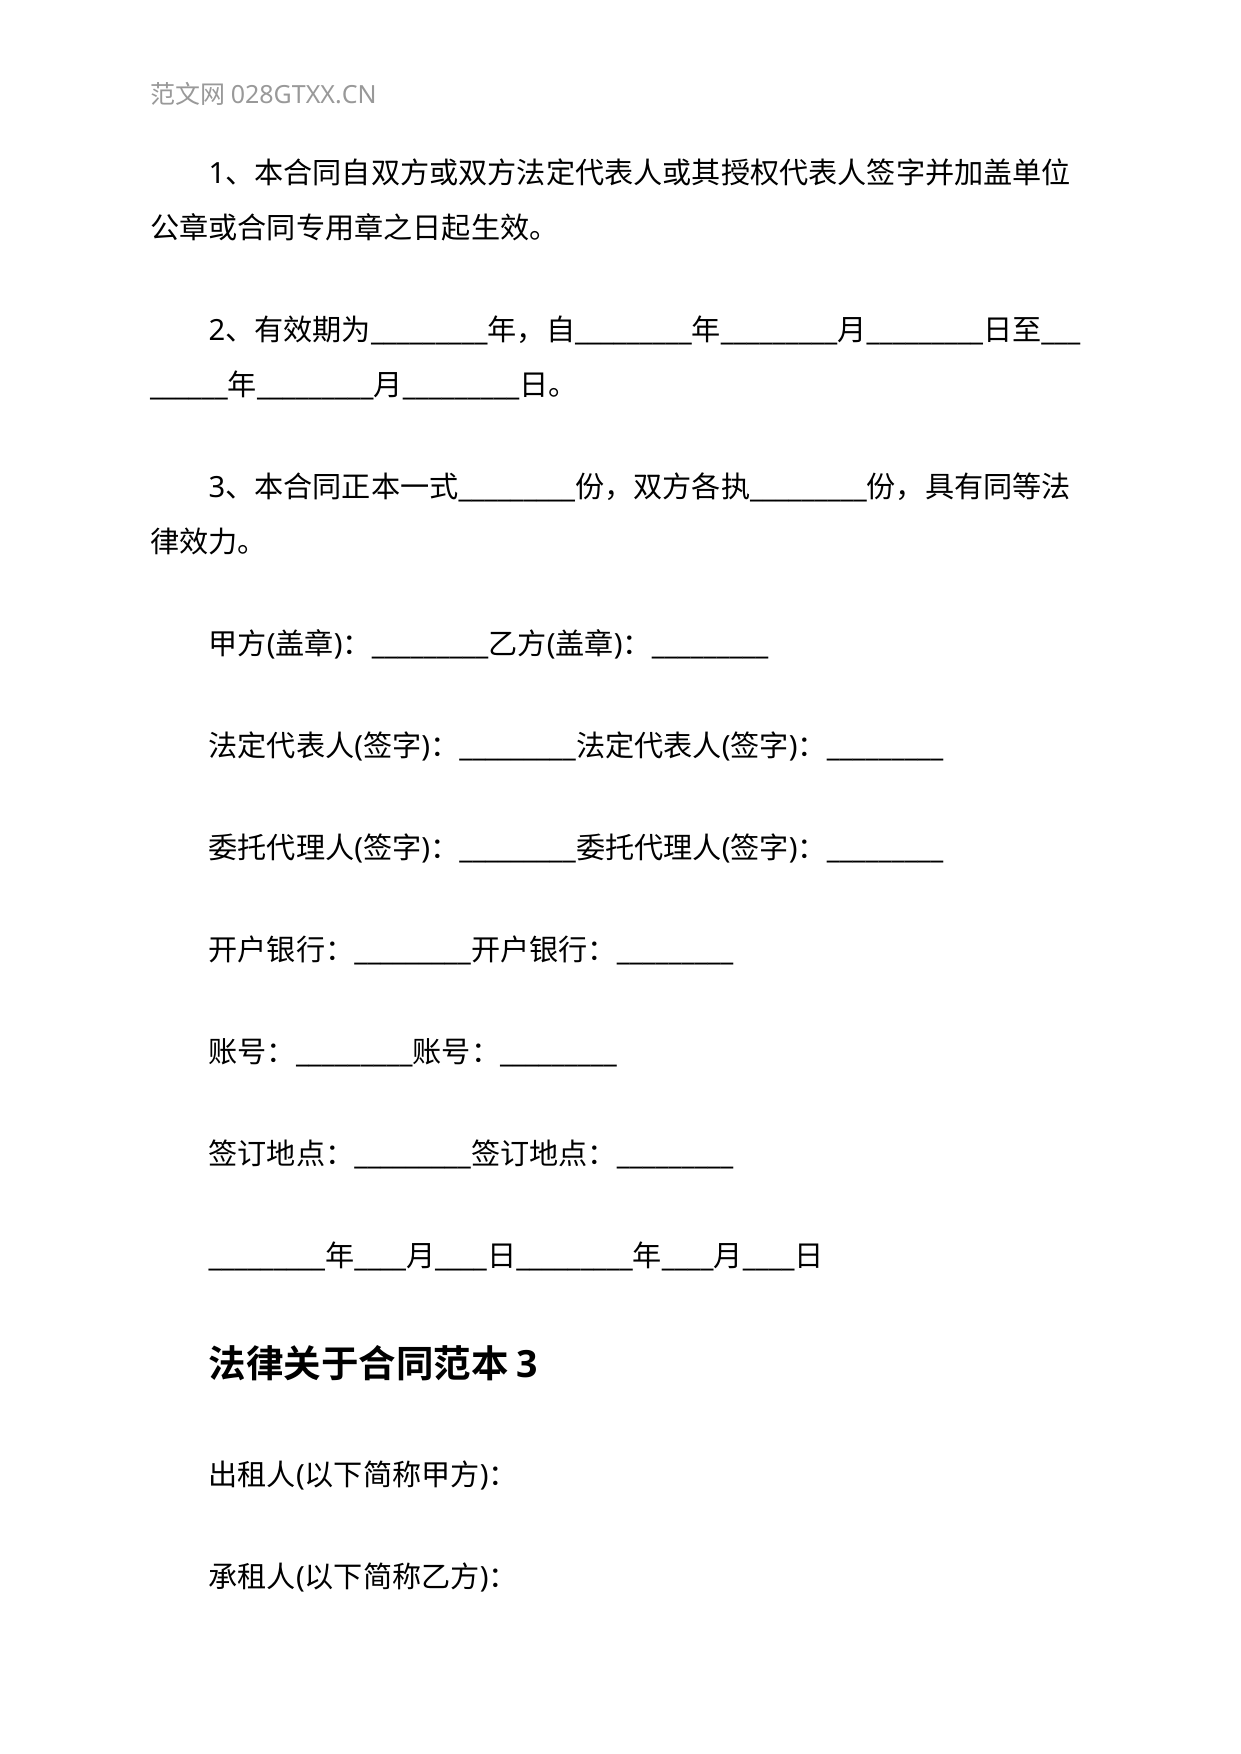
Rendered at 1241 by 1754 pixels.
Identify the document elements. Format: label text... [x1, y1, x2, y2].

text 出租人(以下简称甲方)： [150, 1452, 1090, 1494]
text _________年____月____日_________年____月____日 [150, 1232, 1090, 1275]
text 法律关于合同范本3 [150, 1334, 1090, 1389]
text 开户银行：_________开户银行：_________ [150, 926, 1090, 969]
text 2、有效期为_________年，自_________年_________月_________日至_________年_________月_________日。 [150, 307, 1090, 404]
text 账号：_________账号：_________ [150, 1028, 1090, 1071]
text 法定代表人(签字)：_________法定代表人(签字)：_________ [150, 722, 1090, 765]
text 3、本合同正本一式_________份，双方各执_________份，具有同等法律效力。 [150, 464, 1090, 561]
text 1、本合同自双方或双方法定代表人或其授权代表人签字并加盖单位公章或合同专用章之日起生效。 [150, 150, 1090, 247]
text 签订地点：_________签订地点：_________ [150, 1130, 1090, 1173]
text 甲方(盖章)：_________乙方(盖章)：_________ [150, 621, 1090, 663]
text 承租人(以下简称乙方)： [150, 1554, 1090, 1596]
text 委托代理人(签字)：_________委托代理人(签字)：_________ [150, 824, 1090, 867]
